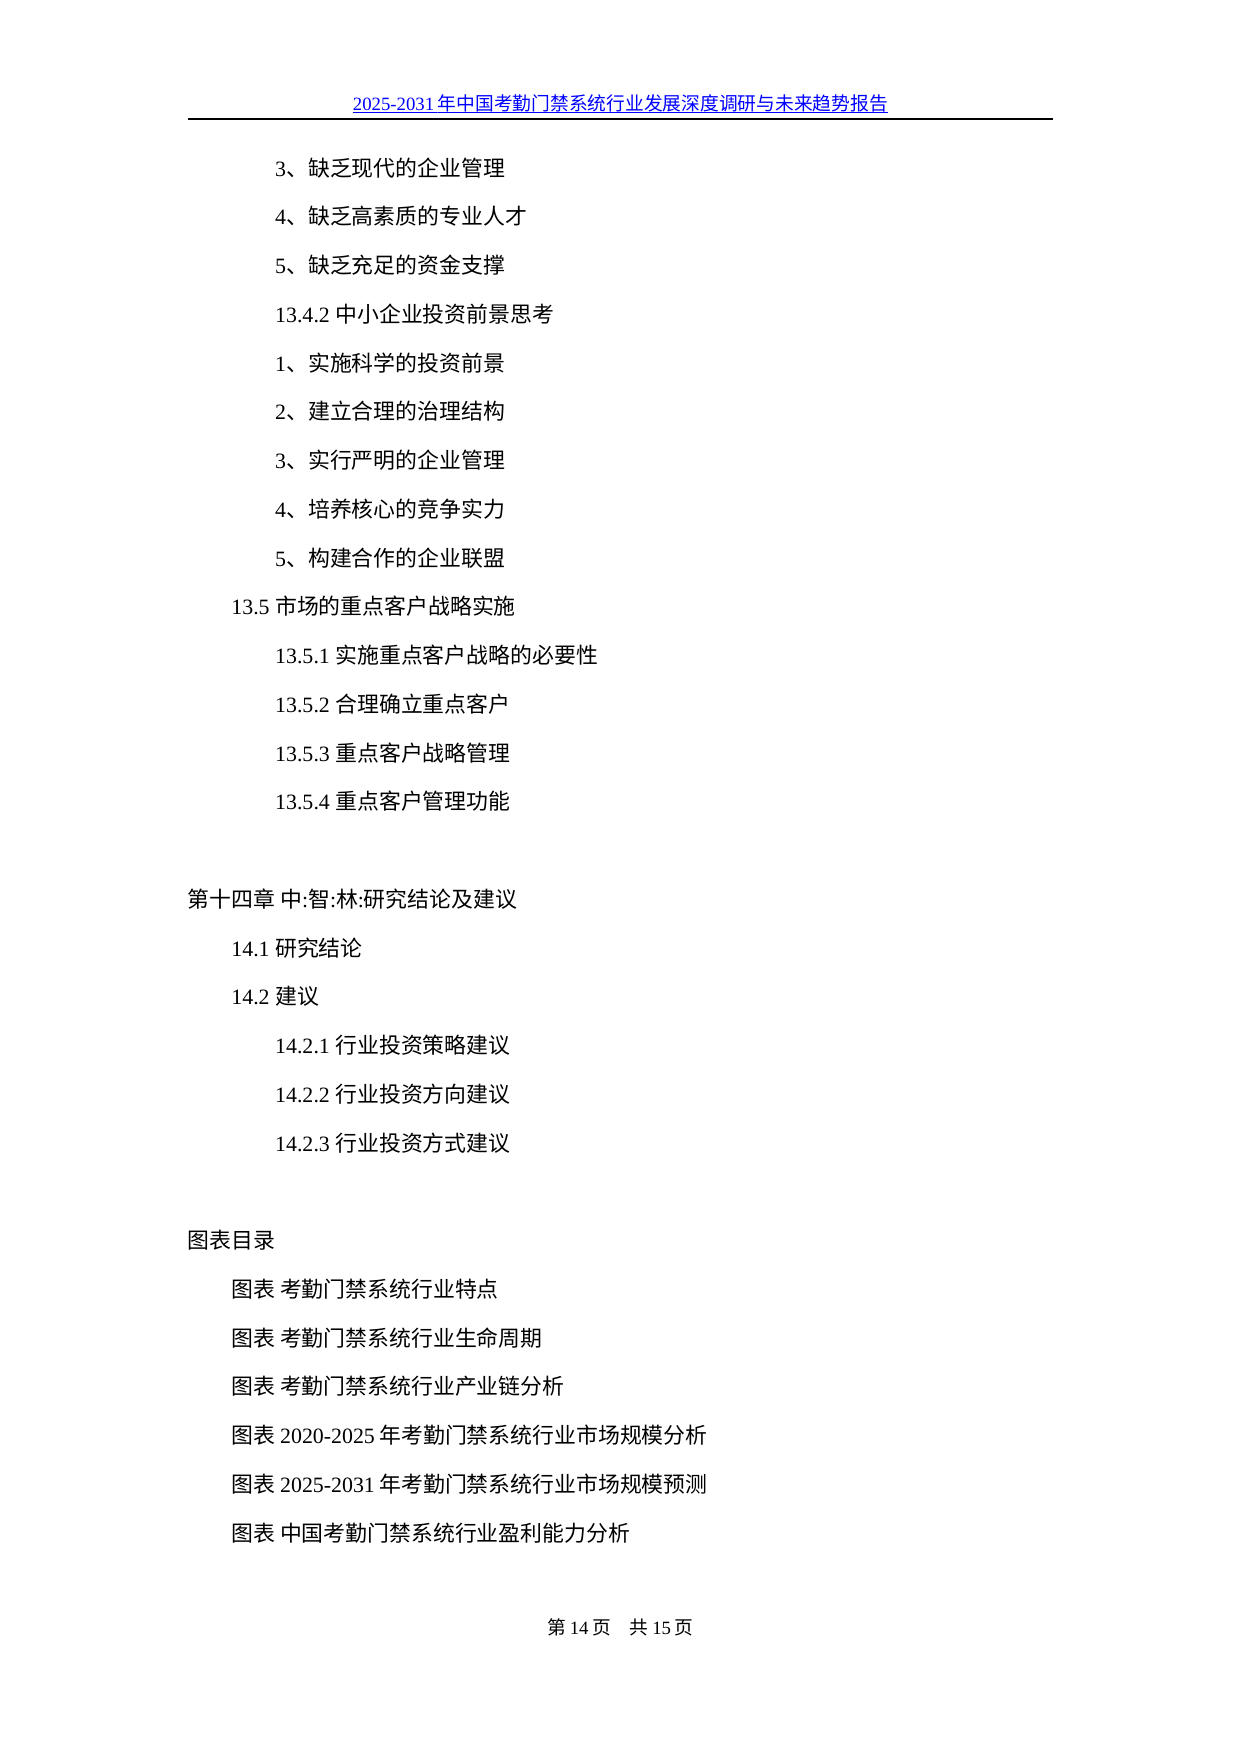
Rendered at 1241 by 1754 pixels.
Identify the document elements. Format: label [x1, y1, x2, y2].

text [187, 150, 1053, 1548]
